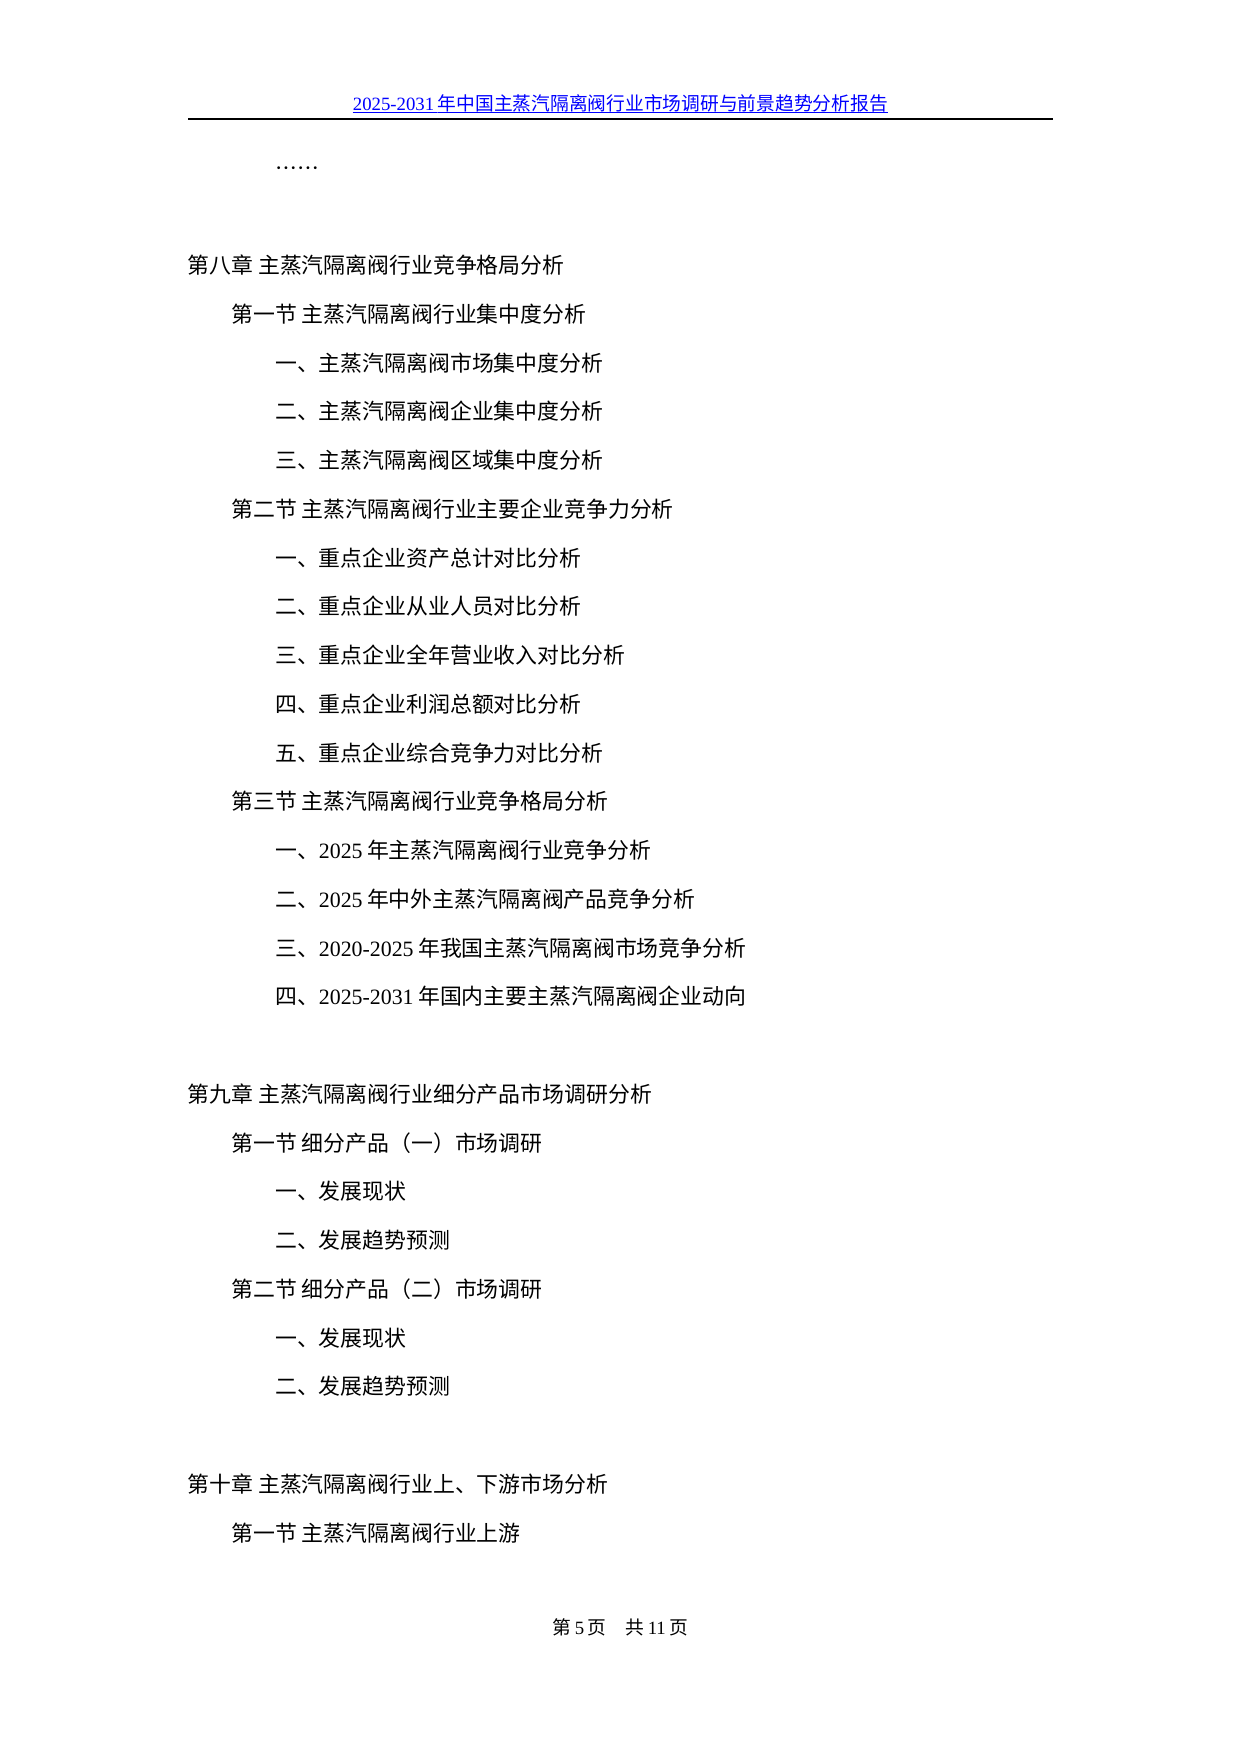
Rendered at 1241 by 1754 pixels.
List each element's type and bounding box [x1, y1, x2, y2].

text [187, 150, 1053, 1548]
